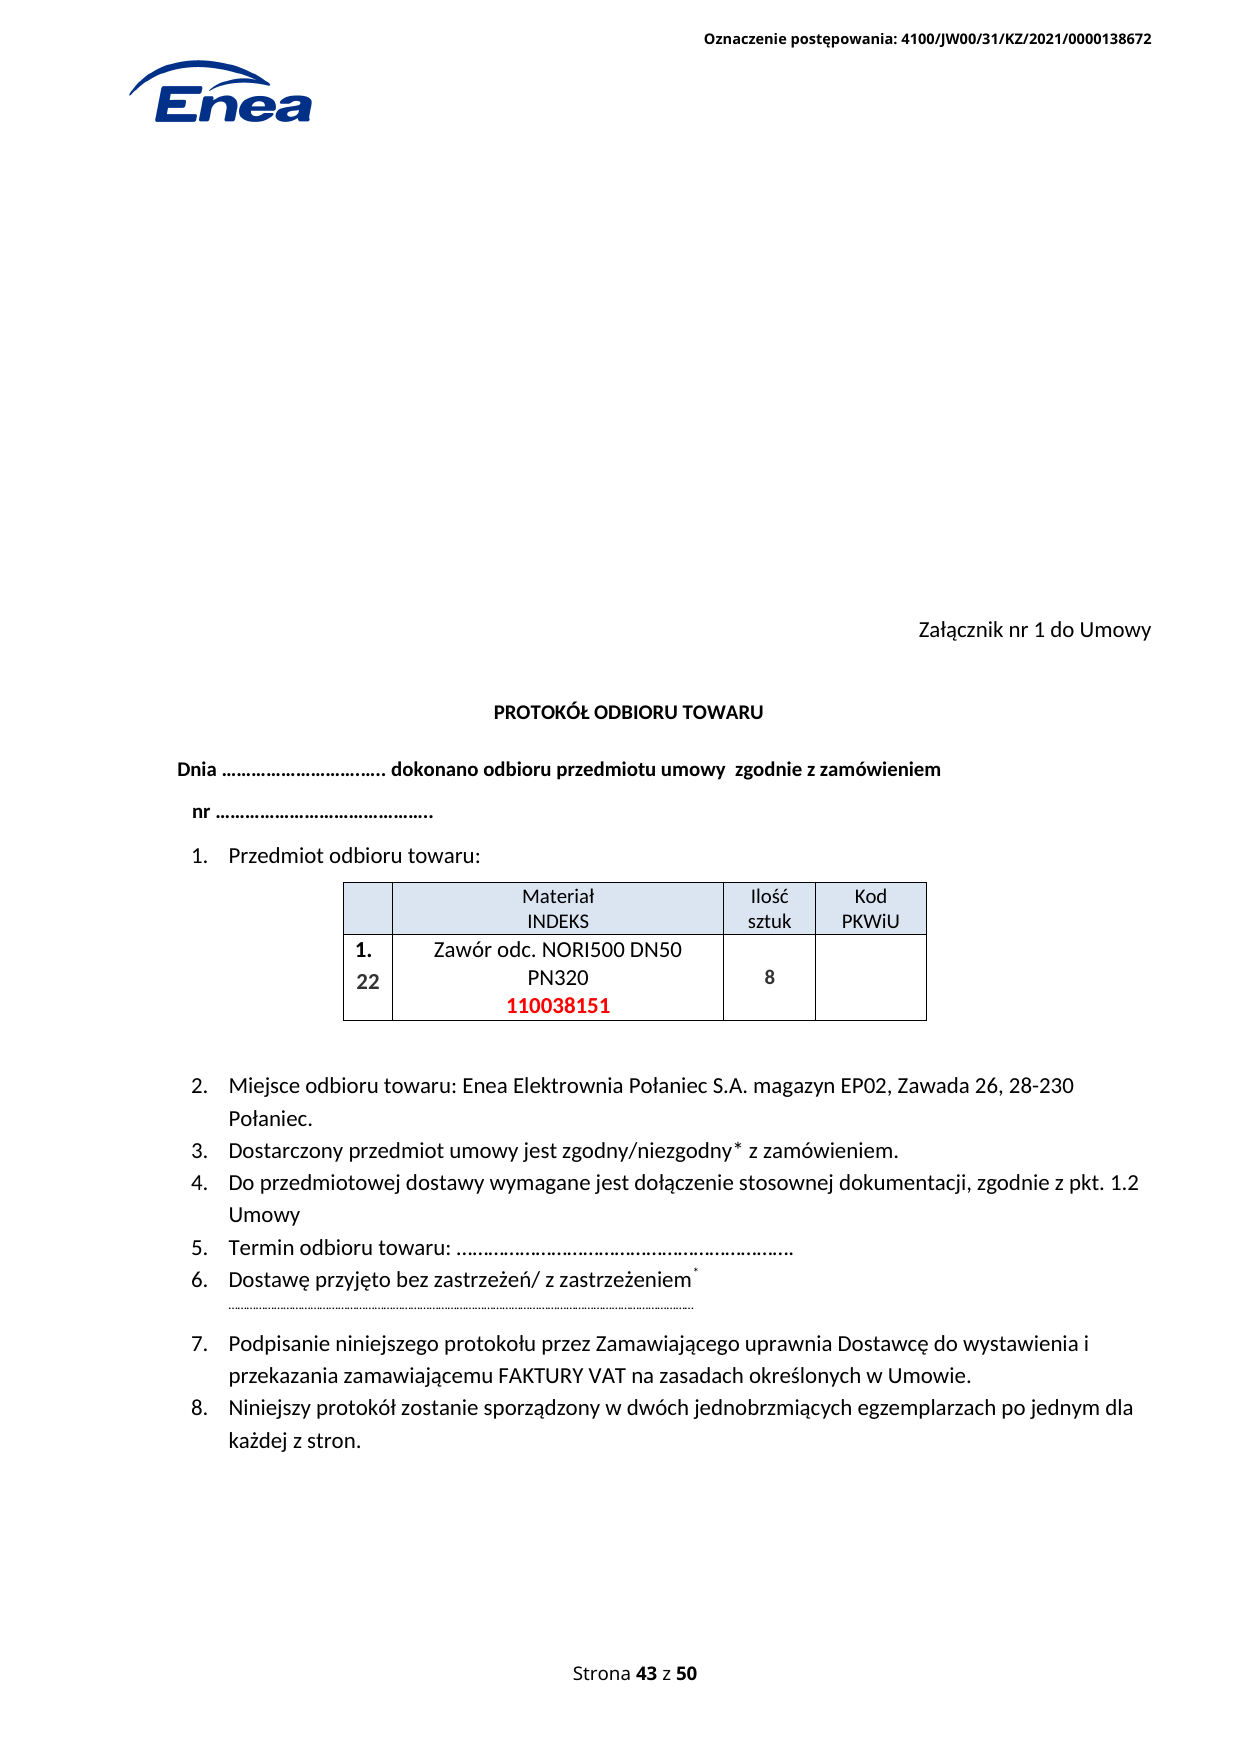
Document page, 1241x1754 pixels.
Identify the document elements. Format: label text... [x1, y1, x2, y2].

table_header Materiał INDEKS [393, 883, 723, 934]
list Dostawę przyjęto bez zastrzeżeń/ z zastrzeżeniem* [191, 1265, 1152, 1293]
list Do przedmiotowej dostawy wymagane jest dołączenie stosownej dokumentacji, zgodnie z pkt. 1.2 Umowy [191, 1168, 1152, 1228]
table_cell 8 [724, 935, 815, 1019]
table_cell [816, 935, 926, 1019]
table_header [344, 883, 392, 934]
list Przedmiot odbioru towaru: [191, 841, 1146, 869]
table_header Kod PKWiU [816, 883, 926, 934]
list ……………………………………………………………………………………………………………………………………… [192, 1297, 1152, 1325]
list Termin odbioru towaru: ………………………………………………………. [191, 1233, 1152, 1261]
picture [117, 50, 324, 124]
table_cell Zawór odc. NORI500 DN50 PN320 110038151 [393, 935, 723, 1019]
list Niniejszy protokół zostanie sporządzony w dwóch jednobrzmiących egzemplarzach po jednym dla każdej z stron. [191, 1393, 1152, 1454]
list Dostarczony przedmiot umowy jest zgodny/niezgodny* z zamówieniem. [191, 1136, 1152, 1164]
list Miejsce odbioru towaru: Enea Elektrownia Połaniec S.A. magazyn EP02, Zawada 26, 28-230 Połaniec. [191, 1072, 1152, 1132]
table_cell 22 [344, 935, 392, 1019]
text Dnia ……………………….….. dokonano odbioru przedmiotu umowy zgodnie z zamówieniem nr …………………………………….. [148, 757, 1152, 824]
table_header Ilość sztuk [724, 883, 815, 934]
list Podpisanie niniejszego protokołu przez Zamawiającego uprawnia Dostawcę do wystawienia i przekazania zamawiającemu FAKTURY VAT na zasadach określonych w Umowie. [191, 1329, 1152, 1389]
text PROTOKÓŁ ODBIORU TOWARU [118, 699, 1139, 724]
text Załącznik nr 1 do Umowy [118, 616, 1152, 644]
